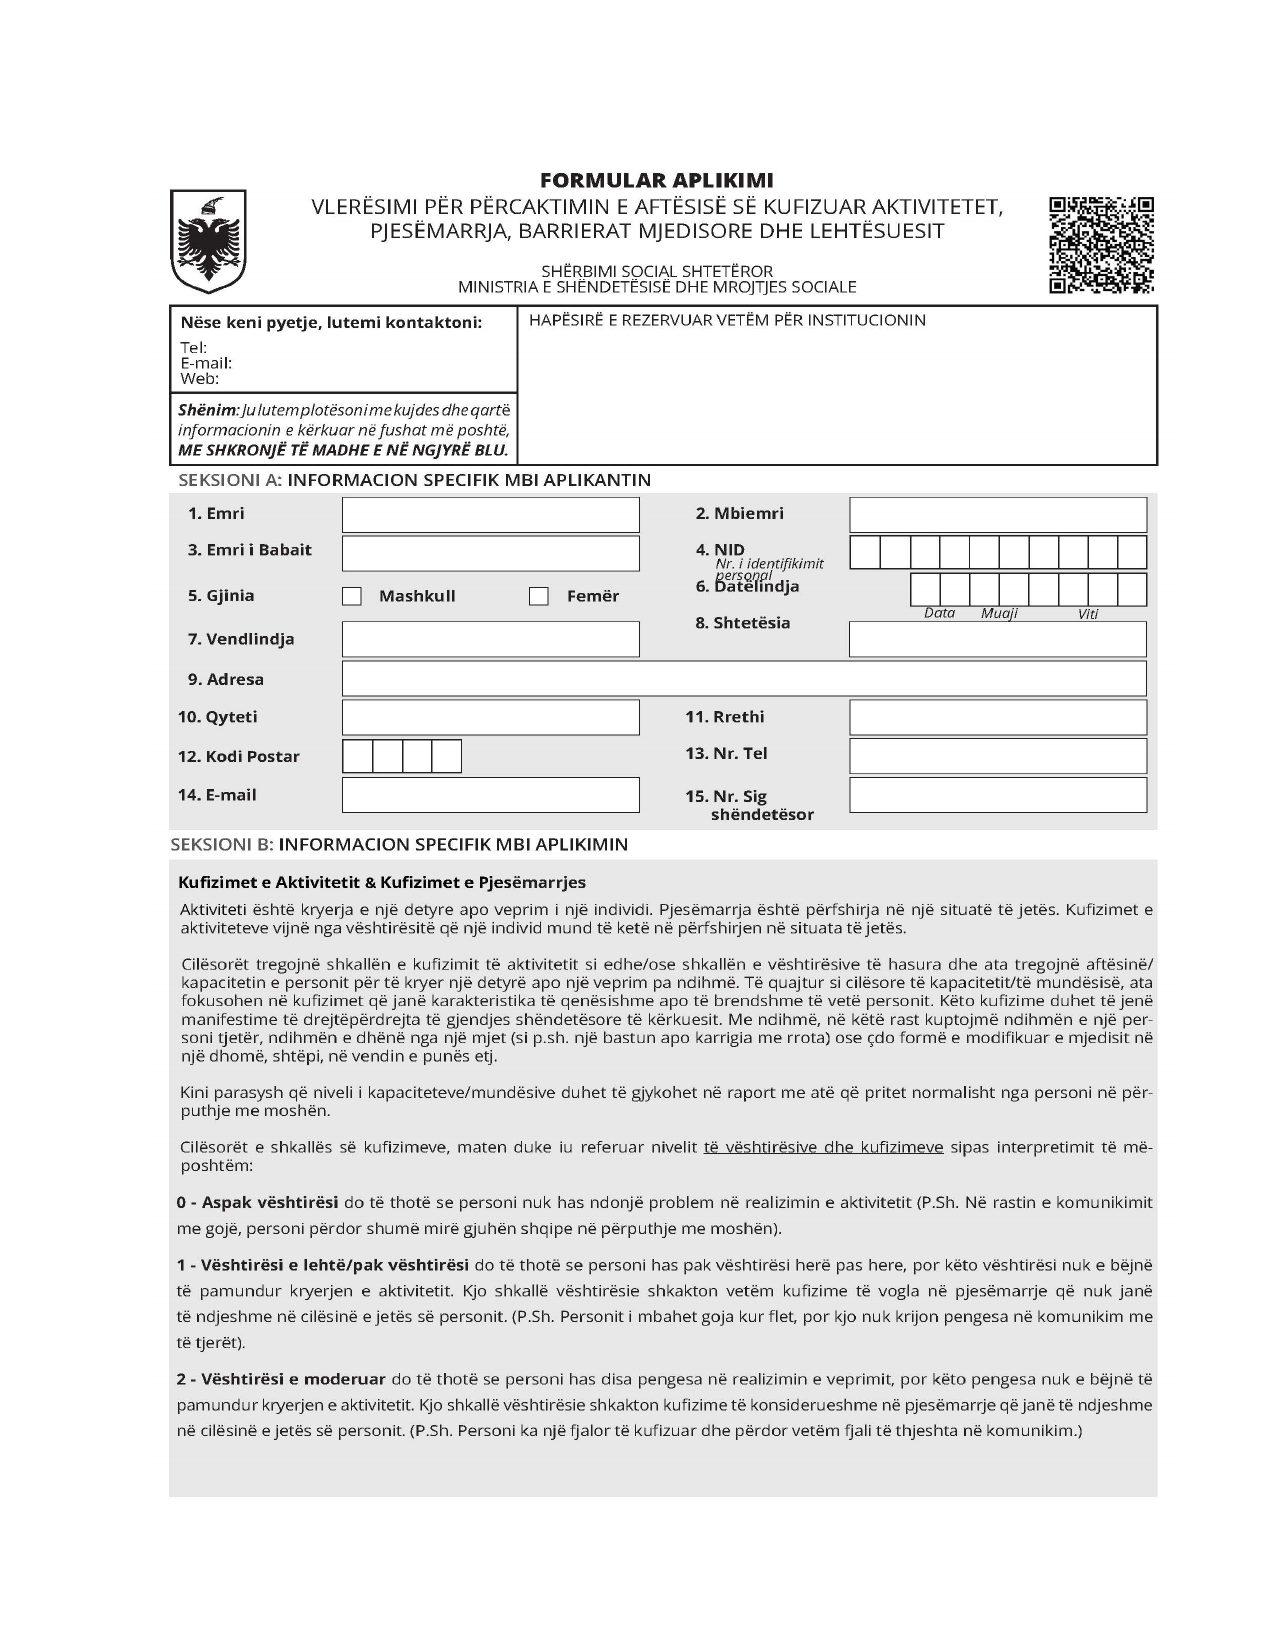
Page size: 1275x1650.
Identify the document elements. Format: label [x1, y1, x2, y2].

picture [150, 150, 1177, 1501]
